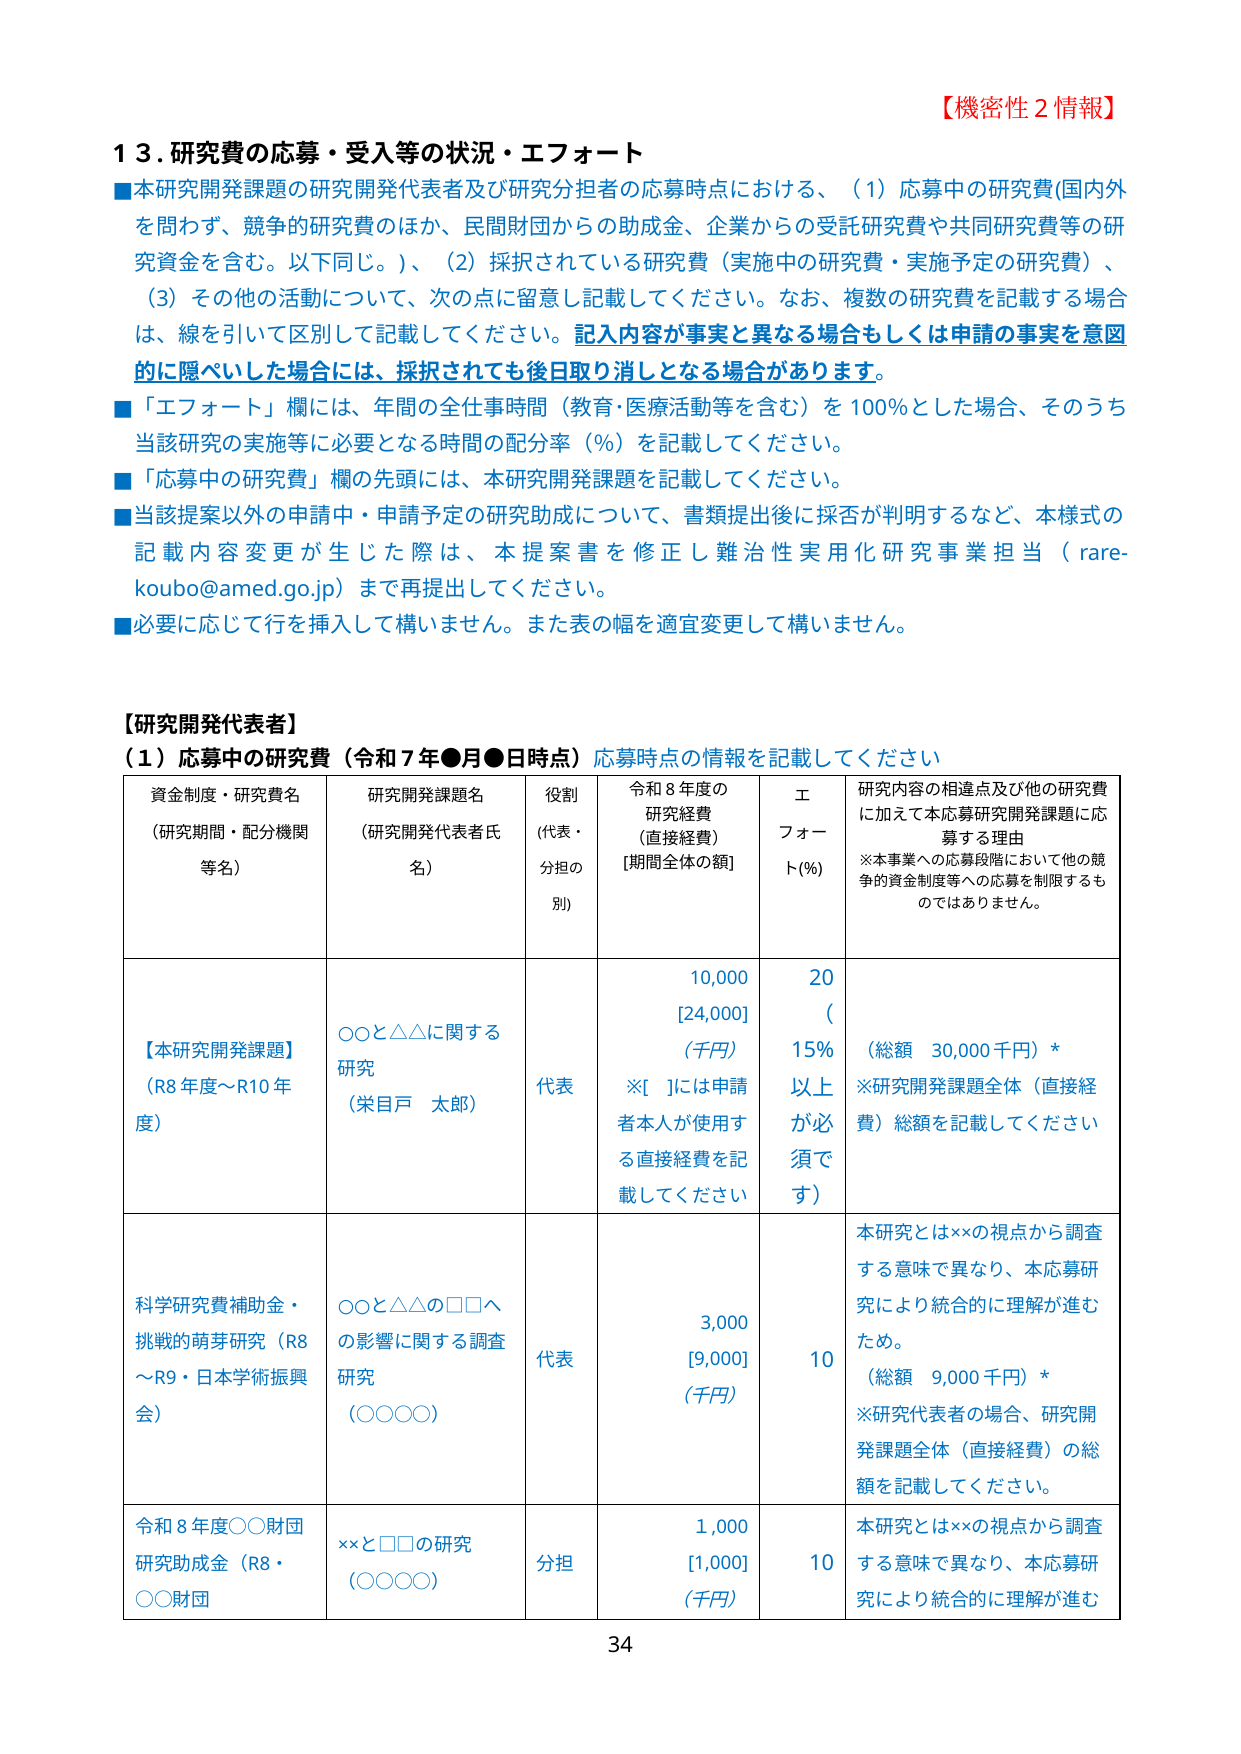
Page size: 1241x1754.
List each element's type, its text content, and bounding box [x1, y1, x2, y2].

table_cell ○○と△△に関する研究 （栄目戸 太郎） [327, 959, 525, 1212]
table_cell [124, 1505, 326, 1619]
table_cell ○○と△△の□□への影響に関する調査研究 （○○○○） [327, 1214, 525, 1503]
text （１）応募中の研究費（令和7年●月●日時点）応募時点の情報を記載してください [112, 739, 1128, 775]
table_header 資金制度・研究費名（研究期間・配分機関等名） [124, 776, 326, 958]
table_cell 10,000 [24,000] （千円） ※[ ]には申請者本人が使用する直接経費を記載してください [598, 959, 759, 1212]
text ■当該提案以外の申請中・申請予定の研究助成について、書類提出後に採否が判明するなど、本様式の記載内容変更が生じた際は、本提案書を修正し難治性実用化研究事業担当（rare-koubo@amed.go.jp）まで再提出してください。 [112, 496, 1128, 605]
table_cell 代表 [526, 1214, 597, 1503]
table_header 役割(代表・分担の別) [526, 776, 597, 958]
table_cell １,000 [1,000] （千円） [598, 1505, 759, 1619]
table_cell 【本研究開発課題】 （R8年度～R10年度） [124, 959, 326, 1212]
table_header 研究内容の相違点及び他の研究費に加えて本応募研究開発課題に応募する理由 ※本事業への応募段階において他の競争的資金制度等への応募を制限するものではありません。 [846, 776, 1119, 958]
table_cell 代表 [526, 959, 597, 1212]
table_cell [846, 1505, 1119, 1619]
table_header 研究開発課題名 （研究開発代表者氏名） [327, 776, 525, 958]
table_cell 10 [760, 1214, 845, 1503]
table_cell 20 （15%以上が必須です） [760, 959, 845, 1212]
table_cell 本研究とは××の視点から調査する意味で異なり、本応募研究により統合的に理解が進むため。 （総額 9,000千円）* ※研究代表者の場合、研究開発課題全体（直接経費）の総額を記載してください。 [846, 1214, 1119, 1503]
table_cell （総額 30,000千円）* ※研究開発課題全体（直接経費）総額を記載してください [846, 959, 1119, 1212]
table_cell 分担 [526, 1505, 597, 1619]
text ■必要に応じて行を挿入して構いません。また表の幅を適宜変更して構いません。 [112, 605, 1128, 641]
table_cell 3,000 [9,000] （千円） [598, 1214, 759, 1503]
text ■「エフォート」欄には、年間の全仕事時間（教育･医療活動等を含む）を100％とした場合、そのうち当該研究の実施等に必要となる時間の配分率（％）を記載してください。 [112, 388, 1128, 460]
table_header エフォート(%) [760, 776, 845, 958]
text ■本研究開発課題の研究開発代表者及び研究分担者の応募時点における、（1）応募中の研究費(国内外を問わず、競争的研究費のほか、民間財団からの助成金、企業からの受託研究費や共同研究費等の研究資金を含む。以下同じ。) 、（2）採択されている研究費（実施中の研究費・実施予定の研究費）、（3）その他の活動について、次の点に留意し記載してください。なお、複数の研究費を記載する場合は、線を引いて区別して記載してください。記入内容が事実と異なる場合もしくは申請の事実を意図的に隠ぺいした場合には、採択されても後日取り消しとなる場合があります。 [112, 170, 1128, 388]
text ■「応募中の研究費」欄の先頭には、本研究開発課題を記載してください。 [112, 460, 1128, 496]
table_cell 10 [760, 1505, 845, 1619]
table_cell ××と□□の研究 （○○○○） [327, 1505, 525, 1619]
table_cell 科学研究費補助金・挑戦的萌芽研究（R8～R9・日本学術振興会） [124, 1214, 326, 1503]
table_header 令和8年度の 研究経費 （直接経費） [期間全体の額] [598, 776, 759, 958]
text 1３. 研究費の応募・受入等の状況・エフォート [112, 134, 1128, 170]
text 【研究開発代表者】 [112, 707, 1128, 739]
